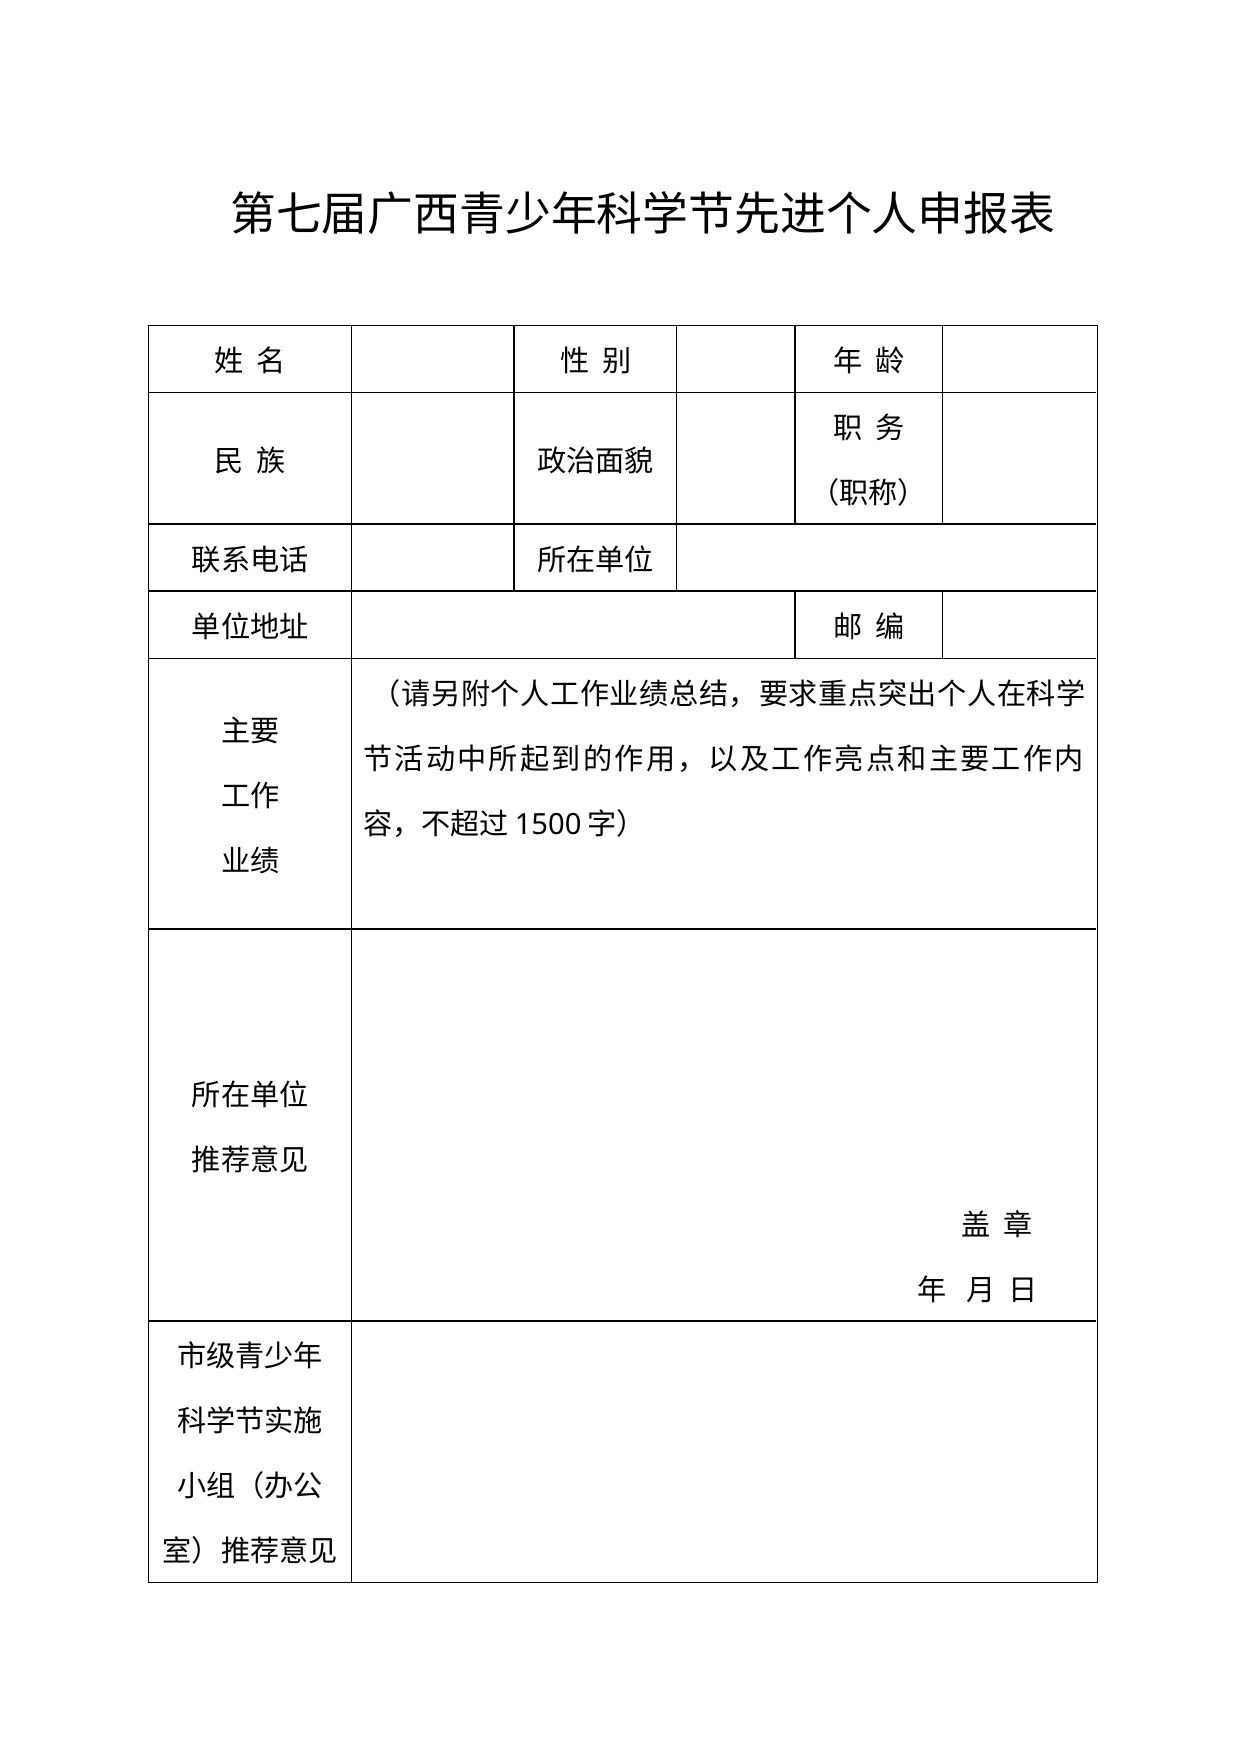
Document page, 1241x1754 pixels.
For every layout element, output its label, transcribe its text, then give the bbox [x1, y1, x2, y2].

table_cell 单位地址 [149, 592, 351, 658]
table_cell [677, 393, 794, 523]
table_cell 主要 工作 业绩 [149, 659, 351, 928]
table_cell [149, 1322, 351, 1581]
table_header [943, 326, 1097, 392]
table_cell [352, 393, 513, 523]
table_header 年 龄 [796, 326, 942, 392]
table_cell 民 族 [149, 393, 351, 523]
table_cell 职 务 （职称） [796, 393, 942, 523]
table_cell [352, 592, 794, 658]
table_cell [943, 392, 1097, 523]
table_cell 所在单位 [515, 525, 676, 590]
table_cell （请另附个人工作业绩总结，要求重点突出个人在科学节活动中所起到的作用，以及工作亮点和主要工作内容，不超过1500字） [352, 658, 1097, 928]
table_cell [677, 523, 1097, 590]
table_cell 盖 章 年 月 日 [352, 1320, 1097, 1581]
table_cell 所在单位 推荐意见 [149, 930, 351, 1320]
table_header [677, 326, 794, 392]
table_header 姓 名 [149, 326, 351, 392]
table_header [352, 326, 513, 392]
table_cell 政治面貌 [515, 393, 676, 523]
table_cell [943, 590, 1097, 658]
text 第七届广西青少年科学节先进个人申报表 [148, 162, 1137, 259]
table_cell [352, 525, 513, 590]
table_header 性 别 [515, 326, 676, 392]
table_cell 邮 编 [796, 592, 942, 658]
table_cell 联系电话 [149, 525, 351, 590]
table_cell 盖 章 年 月 日 [352, 928, 1097, 1320]
